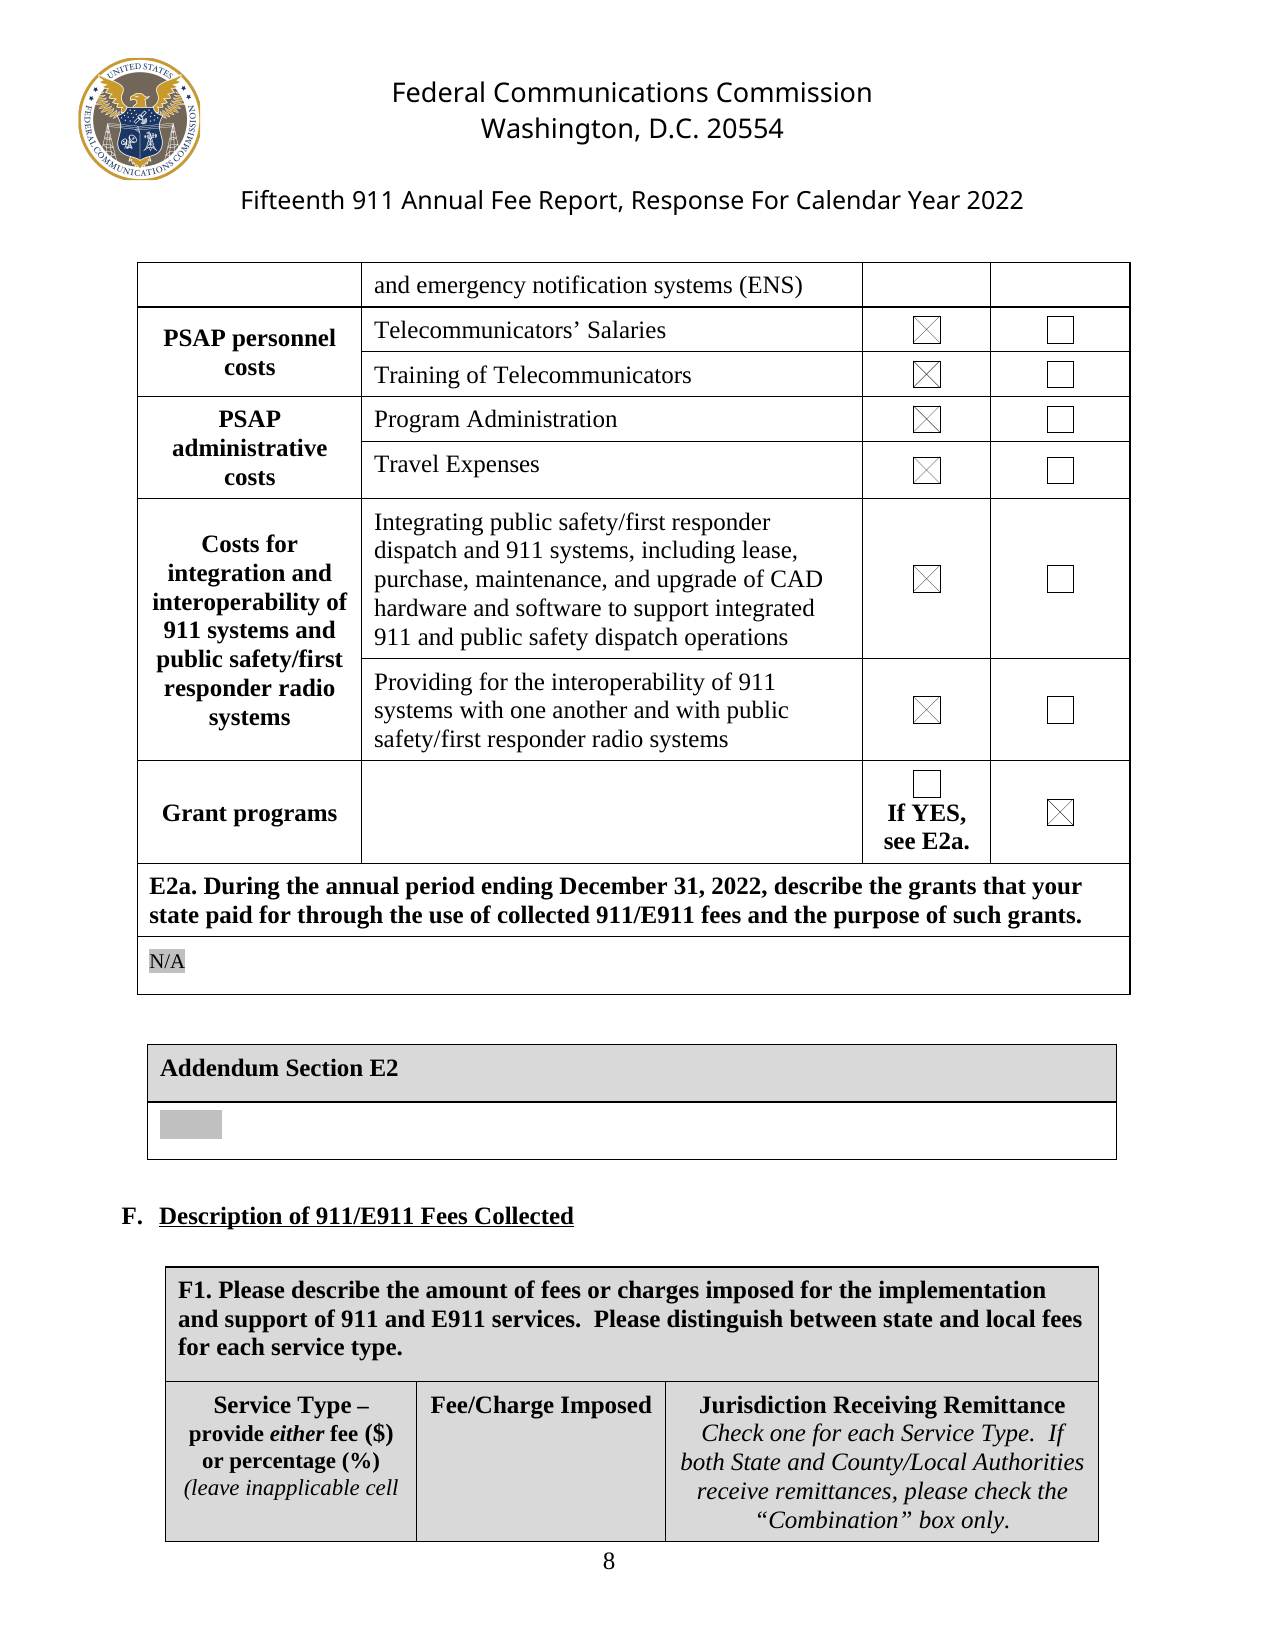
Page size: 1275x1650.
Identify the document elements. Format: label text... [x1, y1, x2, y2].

table_cell Costs for integration and interoperability of 911 systems and public safety/first responder radio systems [138, 499, 361, 760]
table_cell PSAP administrative costs [138, 397, 361, 498]
table_header F1. Please describe the amount of fees or charges imposed for the implementation and support of 911 and E911 services. Please distinguish between state and local fees for each service type. [166, 1268, 1098, 1381]
table_cell Telecommunicators’ Salaries [362, 308, 862, 351]
table_cell [863, 263, 990, 306]
table_cell Grant programs [138, 761, 361, 863]
table_cell E2a. During the annual period ending December 31, 2022, describe the grants that your state paid for through the use of collected 911/E911 fees and the purpose of such grants. [138, 864, 1129, 936]
table_cell [991, 352, 1129, 396]
table_cell [148, 1103, 1116, 1159]
table_cell [863, 442, 990, 498]
table_cell [991, 499, 1129, 658]
table_cell Service Type – provide either fee ($) or percentage (%) (leave inapplicable cell blank for each type) [166, 1382, 416, 1541]
table_cell [991, 308, 1129, 351]
table_cell [863, 352, 990, 396]
table_cell [991, 659, 1129, 760]
table_cell [991, 442, 1129, 498]
table_cell [362, 761, 862, 863]
table_cell Providing for the interoperability of 911 systems with one another and with public safety/first responder radio systems [362, 659, 862, 760]
table_cell [991, 761, 1129, 863]
list Description of 911/E911 Fees Collected [121, 1201, 1143, 1254]
table_cell Integrating public safety/first responder dispatch and 911 systems, including lease, purchase, maintenance, and upgrade of CAD hardware and software to support integrated 911 and public safety dispatch operations [362, 499, 862, 658]
picture [78, 57, 200, 180]
table_cell Travel Expenses [362, 442, 862, 498]
table_cell Jurisdiction Receiving Remittance Check one for each Service Type. If both State and County/Local Authorities receive remittances, please check the “Combination” box only. [666, 1382, 1098, 1541]
table_cell N/A [138, 937, 1129, 993]
table_cell PSAP personnel costs [138, 308, 361, 396]
table_cell [991, 397, 1129, 441]
table_cell [863, 308, 990, 351]
table_cell [863, 659, 990, 760]
table_cell [863, 397, 990, 441]
table_cell NG911, cybersecurity, pre-arrival instructions, and emergency notification systems (ENS) [362, 263, 862, 306]
table_cell Program Administration [362, 397, 862, 441]
table_header Addendum Section E2 [148, 1045, 1116, 1101]
table_cell If YES, see E2a. [863, 761, 990, 863]
table_cell Fee/Charge Imposed [417, 1382, 665, 1541]
table_cell [863, 499, 990, 658]
table_cell [991, 263, 1129, 306]
table_cell Training of Telecommunicators [362, 352, 862, 396]
